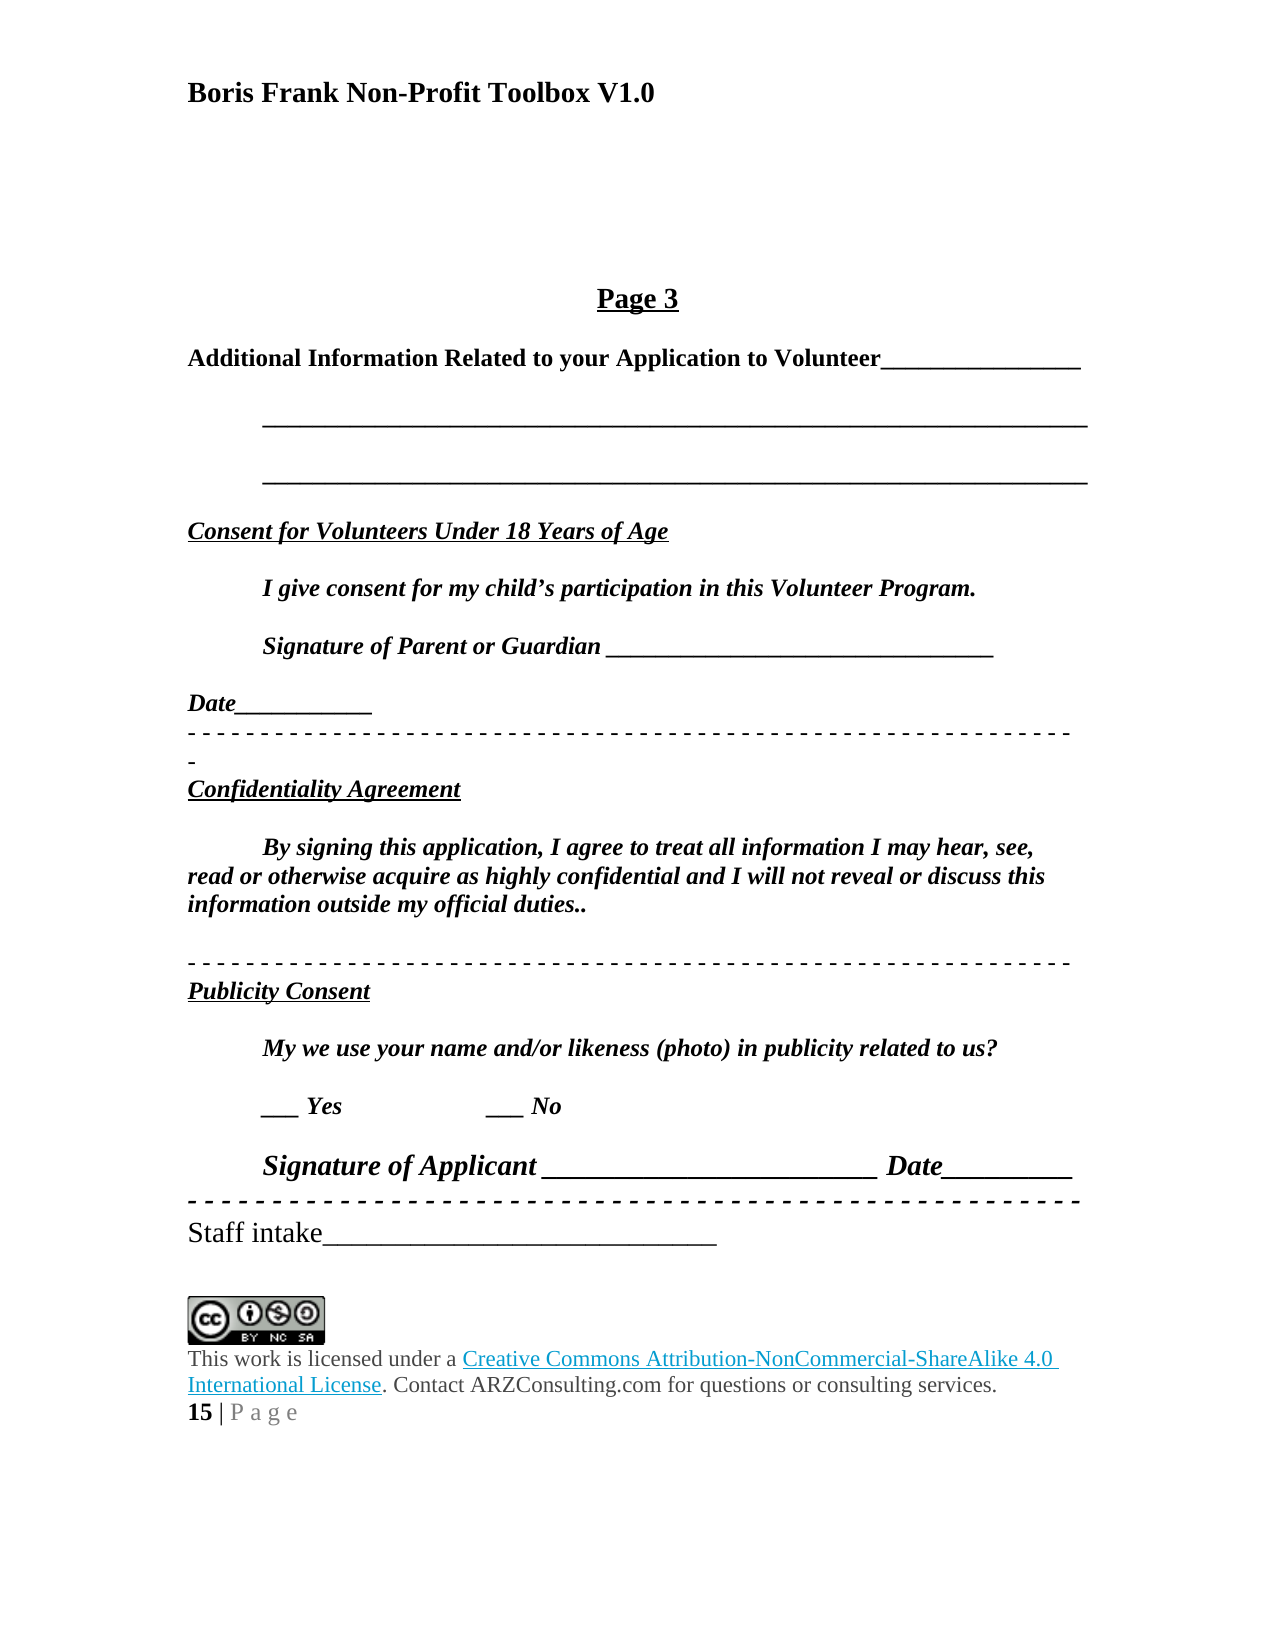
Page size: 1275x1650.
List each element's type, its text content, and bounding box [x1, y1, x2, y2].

text __________________________________________________________________ [187, 458, 1087, 487]
text Signature of Parent or Guardian _______________________________ [187, 631, 1087, 659]
text - - - - - - - - - - - - - - - - - - - - - - - - - - - - - - - - - - - - - - - - - - - - - - - - - - - - - - - - - - - - - [187, 947, 1087, 976]
text - - - - - - - - - - - - - - - - - - - - - - - - - - - - - - - - - - - - - - - - - - - - - - - - - - - - - - - - - - - - - - [187, 717, 1087, 774]
text Confidentiality Agreement [187, 774, 1087, 803]
picture [187, 1296, 325, 1345]
text By signing this application, I agree to treat all information I may hear, see, read or otherwise acquire as highly confidential and I will not reveal or discuss this information outside my official duties.. [187, 832, 1087, 918]
text Publicity Consent [187, 976, 1087, 1004]
text Additional Information Related to your Application to Volunteer________________ [187, 343, 1087, 372]
text Date___________ [187, 688, 1087, 717]
text __________________________________________________________________ [187, 401, 1087, 429]
text Staff intake___________________________ [187, 1215, 1087, 1249]
text Page 3 [187, 281, 1087, 314]
text My we use your name and/or likeness (photo) in publicity related to us? [187, 1033, 1087, 1062]
text Signature of Applicant _______________________ Date_________ [187, 1148, 1087, 1182]
text - - - - - - - - - - - - - - - - - - - - - - - - - - - - - - - - - - - - - - - - - - - - - - - - - - - - - [187, 1182, 1087, 1215]
text Consent for Volunteers Under 18 Years of Age [187, 516, 1087, 544]
text ___ Yes ___ No [187, 1091, 1087, 1119]
text I give consent for my child’s participation in this Volunteer Program. [187, 573, 1087, 602]
